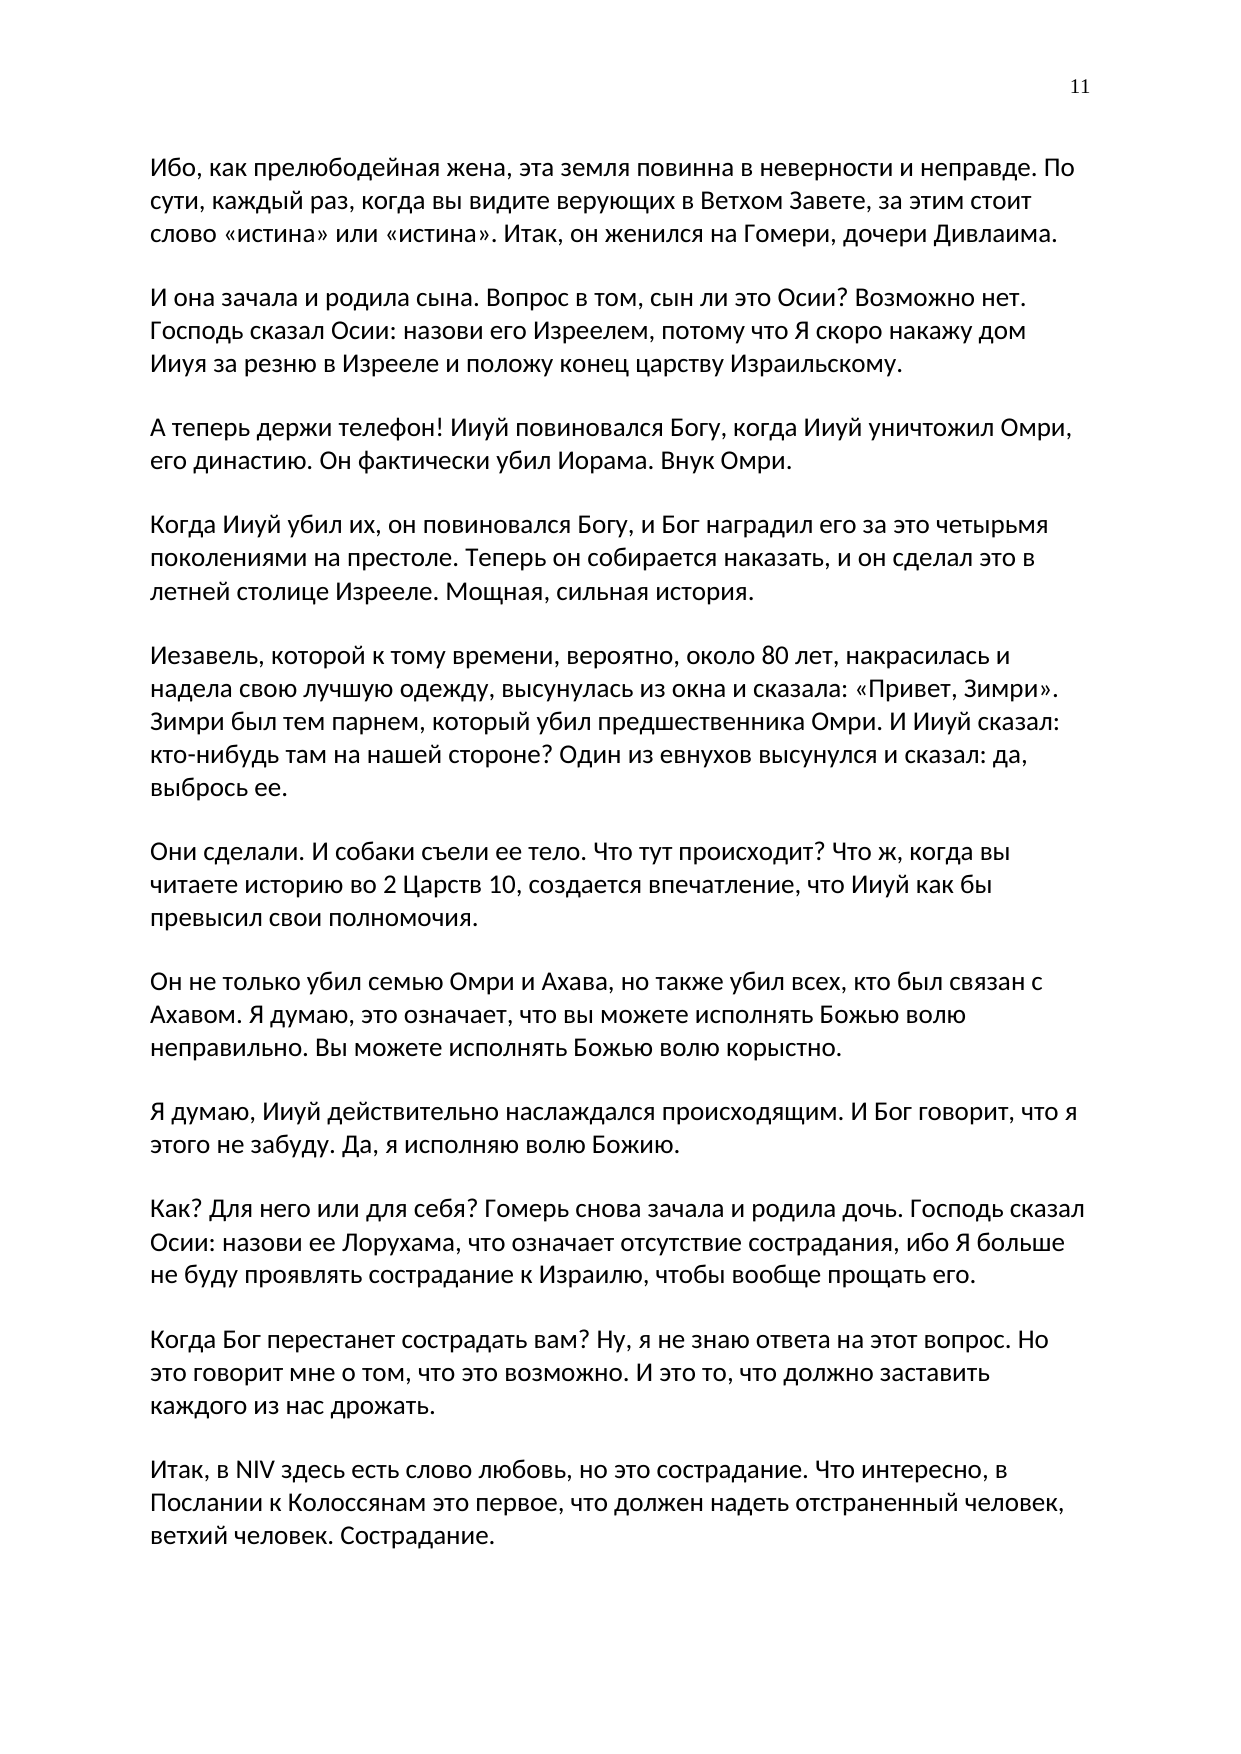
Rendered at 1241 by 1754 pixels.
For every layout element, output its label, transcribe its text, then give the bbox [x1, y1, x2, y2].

text Иезавель, которой к тому времени, вероятно, около 80 лет, накрасилась и надела свою лучшую одежду, высунулась из окна и сказала: «Привет, Зимри». Зимри был тем парнем, который убил предшественника Омри. И Ииуй сказал: кто-нибудь там на нашей стороне? Один из евнухов высунулся и сказал: да, выбрось ее. [150, 638, 1090, 803]
text Он не только убил семью Омри и Ахава, но также убил всех, кто был связан с Ахавом. Я думаю, это означает, что вы можете исполнять Божью волю неправильно. Вы можете исполнять Божью волю корыстно. [150, 964, 1090, 1063]
text Ибо, как прелюбодейная жена, эта земля повинна в неверности и неправде. По сути, каждый раз, когда вы видите верующих в Ветхом Завете, за этим стоит слово «истина» или «истина». Итак, он женился на Гомери, дочери Дивлаима. [150, 150, 1090, 249]
text Как? Для него или для себя? Гомерь снова зачала и родила дочь. Господь сказал Осии: назови ее Лорухама, что означает отсутствие сострадания, ибо Я больше не буду проявлять сострадание к Израилю, чтобы вообще прощать его. [150, 1192, 1090, 1291]
text И она зачала и родила сына. Вопрос в том, сын ли это Осии? Возможно нет. Господь сказал Осии: назови его Изреелем, потому что Я скоро накажу дом Ииуя за резню в Изрееле и положу конец царству Израильскому. [150, 280, 1090, 379]
text Они сделали. И собаки съели ее тело. Что тут происходит? Что ж, когда вы читаете историю во 2 Царств 10, создается впечатление, что Ииуй как бы превысил свои полномочия. [150, 834, 1090, 933]
text Я думаю, Ииуй действительно наслаждался происходящим. И Бог говорит, что я этого не забуду. Да, я исполняю волю Божию. [150, 1094, 1090, 1161]
text Итак, в NIV здесь есть слово любовь, но это сострадание. Что интересно, в Послании к Колоссянам это первое, что должен надеть отстраненный человек, ветхий человек. Сострадание. [150, 1452, 1090, 1551]
text А теперь держи телефон! Ииуй повиновался Богу, когда Ииуй уничтожил Омри, его династию. Он фактически убил Иорама. Внук Омри. [150, 410, 1090, 476]
text Когда Ииуй убил их, он повиновался Богу, и Бог наградил его за это четырьмя поколениями на престоле. Теперь он собирается наказать, и он сделал это в летней столице Изрееле. Мощная, сильная история. [150, 508, 1090, 607]
text Когда Бог перестанет сострадать вам? Ну, я не знаю ответа на этот вопрос. Но это говорит мне о том, что это возможно. И это то, что должно заставить каждого из нас дрожать. [150, 1322, 1090, 1421]
